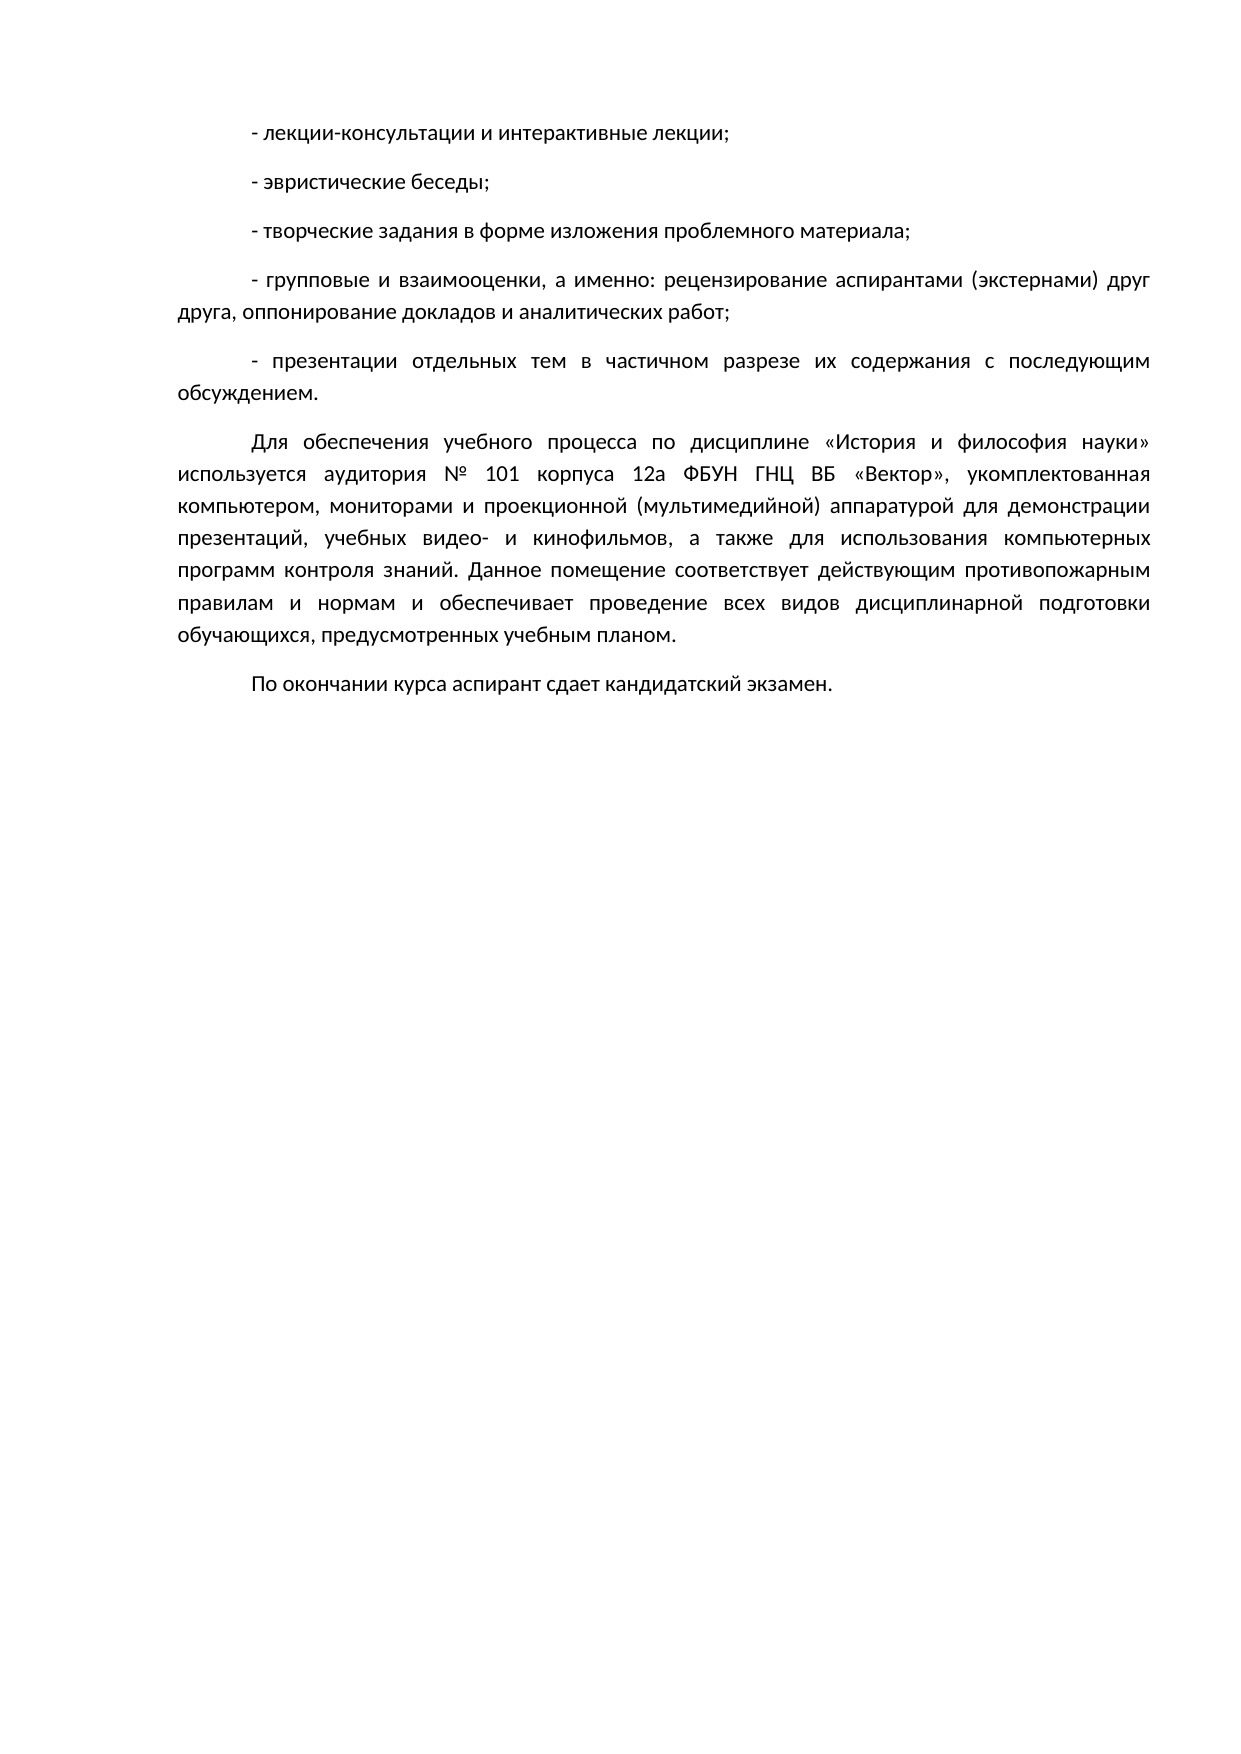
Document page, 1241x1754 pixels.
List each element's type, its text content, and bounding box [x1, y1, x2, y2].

text - презентации отдельных тем в частичном разрезе их содержания с последующим обсуждением. [177, 346, 1152, 406]
text - групповые и взаимооценки, а именно: рецензирование аспирантами (экстернами) друг друга, оппонирование докладов и аналитических работ; [177, 265, 1152, 325]
text - лекции-консультации и интерактивные лекции; [177, 118, 1152, 146]
text Для обеспечения учебного процесса по дисциплине «История и философия науки» используется аудитория № 101 корпуса 12а ФБУН ГНЦ ВБ «Вектор», укомплектованная компьютером, мониторами и проекционной (мультимедийной) аппаратурой для демонстрации презентаций, учебных видео- и кинофильмов, а также для использования компьютерных программ контроля знаний. Данное помещение соответствует действующим противопожарным правилам и нормам и обеспечивает проведение всех видов дисциплинарной подготовки обучающихся, предусмотренных учебным планом. [177, 427, 1152, 648]
text - творческие задания в форме изложения проблемного материала; [177, 216, 1152, 244]
text По окончании курса аспирант сдает кандидатский экзамен. [177, 669, 1152, 697]
text - эвристические беседы; [177, 167, 1152, 195]
